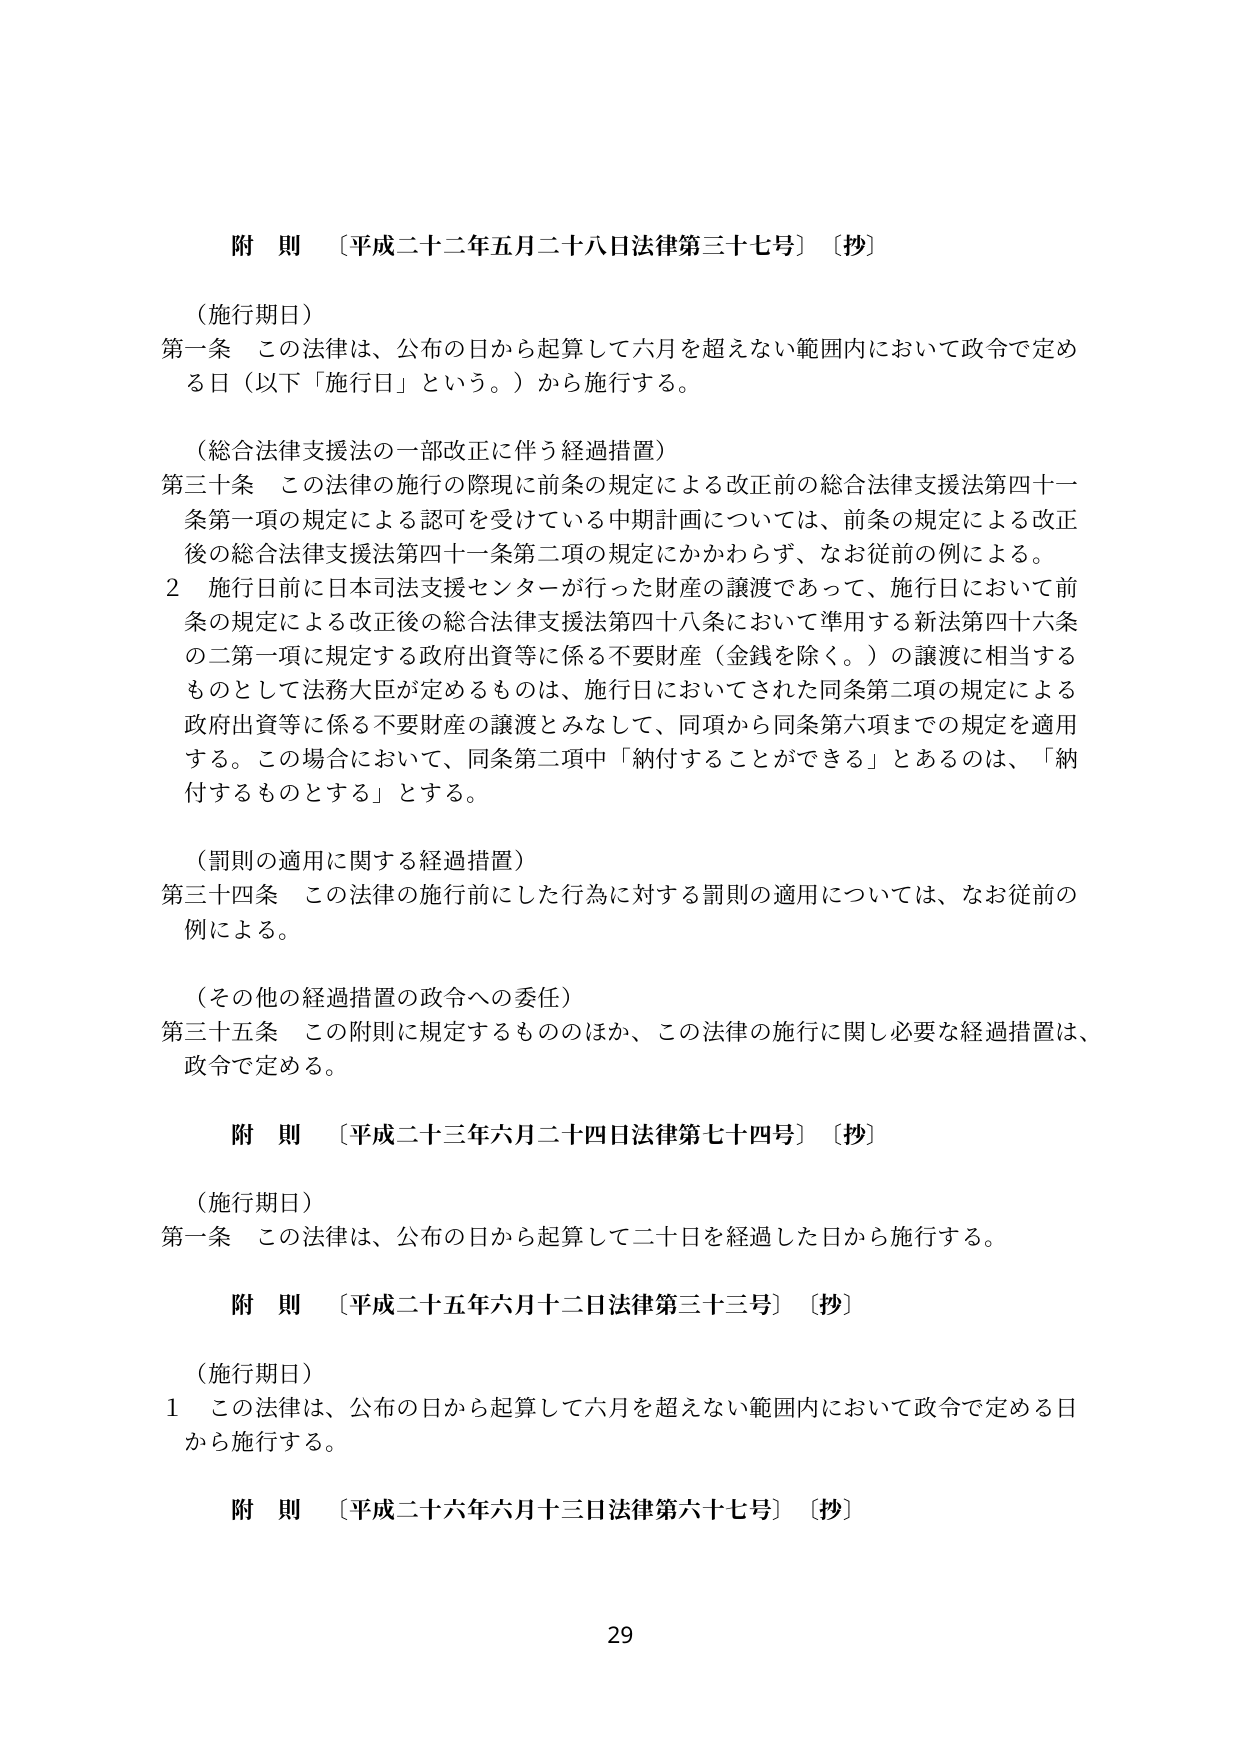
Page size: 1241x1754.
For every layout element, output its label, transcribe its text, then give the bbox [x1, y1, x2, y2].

text 附 則 〔平成二十六年六月十三日法律第六十七号〕〔抄〕 [230, 1492, 1079, 1526]
text ２ 施行日前に日本司法支援センターが行った財産の譲渡であって、施行日において前条の規定による改正後の総合法律支援法第四十八条において準用する新法第四十六条の二第一項に規定する政府出資等に係る不要財産（金銭を除く。）の譲渡に相当するものとして法務大臣が定めるものは、施行日においてされた同条第二項の規定による政府出資等に係る不要財産の譲渡とみなして、同項から同条第六項までの規定を適用する。この場合において、同条第二項中「納付することができる」とあるのは、「納付するものとする」とする。 [161, 569, 1079, 809]
text 附 則 〔平成二十三年六月二十四日法律第七十四号〕〔抄〕 [230, 1116, 1079, 1150]
text （施行期日） [184, 1184, 1079, 1219]
text １ この法律は、公布の日から起算して六月を超えない範囲内において政令で定める日から施行する。 [161, 1389, 1079, 1458]
text 第三十五条 この附則に規定するもののほか、この法律の施行に関し必要な経過措置は、政令で定める。 [161, 1014, 1079, 1082]
text （施行期日） [184, 1355, 1079, 1389]
text （罰則の適用に関する経過措置） [184, 843, 1079, 877]
text 附 則 〔平成二十二年五月二十八日法律第三十七号〕〔抄〕 [230, 228, 1079, 262]
text 第一条 この法律は、公布の日から起算して六月を超えない範囲内において政令で定める日（以下「施行日」という。）から施行する。 [161, 330, 1079, 399]
text （その他の経過措置の政令への委任） [184, 979, 1079, 1014]
text 附 則 〔平成二十五年六月十二日法律第三十三号〕〔抄〕 [230, 1287, 1079, 1321]
text 第一条 この法律は、公布の日から起算して二十日を経過した日から施行する。 [161, 1219, 1079, 1253]
text 第三十条 この法律の施行の際現に前条の規定による改正前の総合法律支援法第四十一条第一項の規定による認可を受けている中期計画については、前条の規定による改正後の総合法律支援法第四十一条第二項の規定にかかわらず、なお従前の例による。 [161, 467, 1079, 569]
text （総合法律支援法の一部改正に伴う経過措置） [184, 433, 1079, 467]
text （施行期日） [184, 296, 1079, 330]
text 第三十四条 この法律の施行前にした行為に対する罰則の適用については、なお従前の例による。 [161, 877, 1079, 945]
